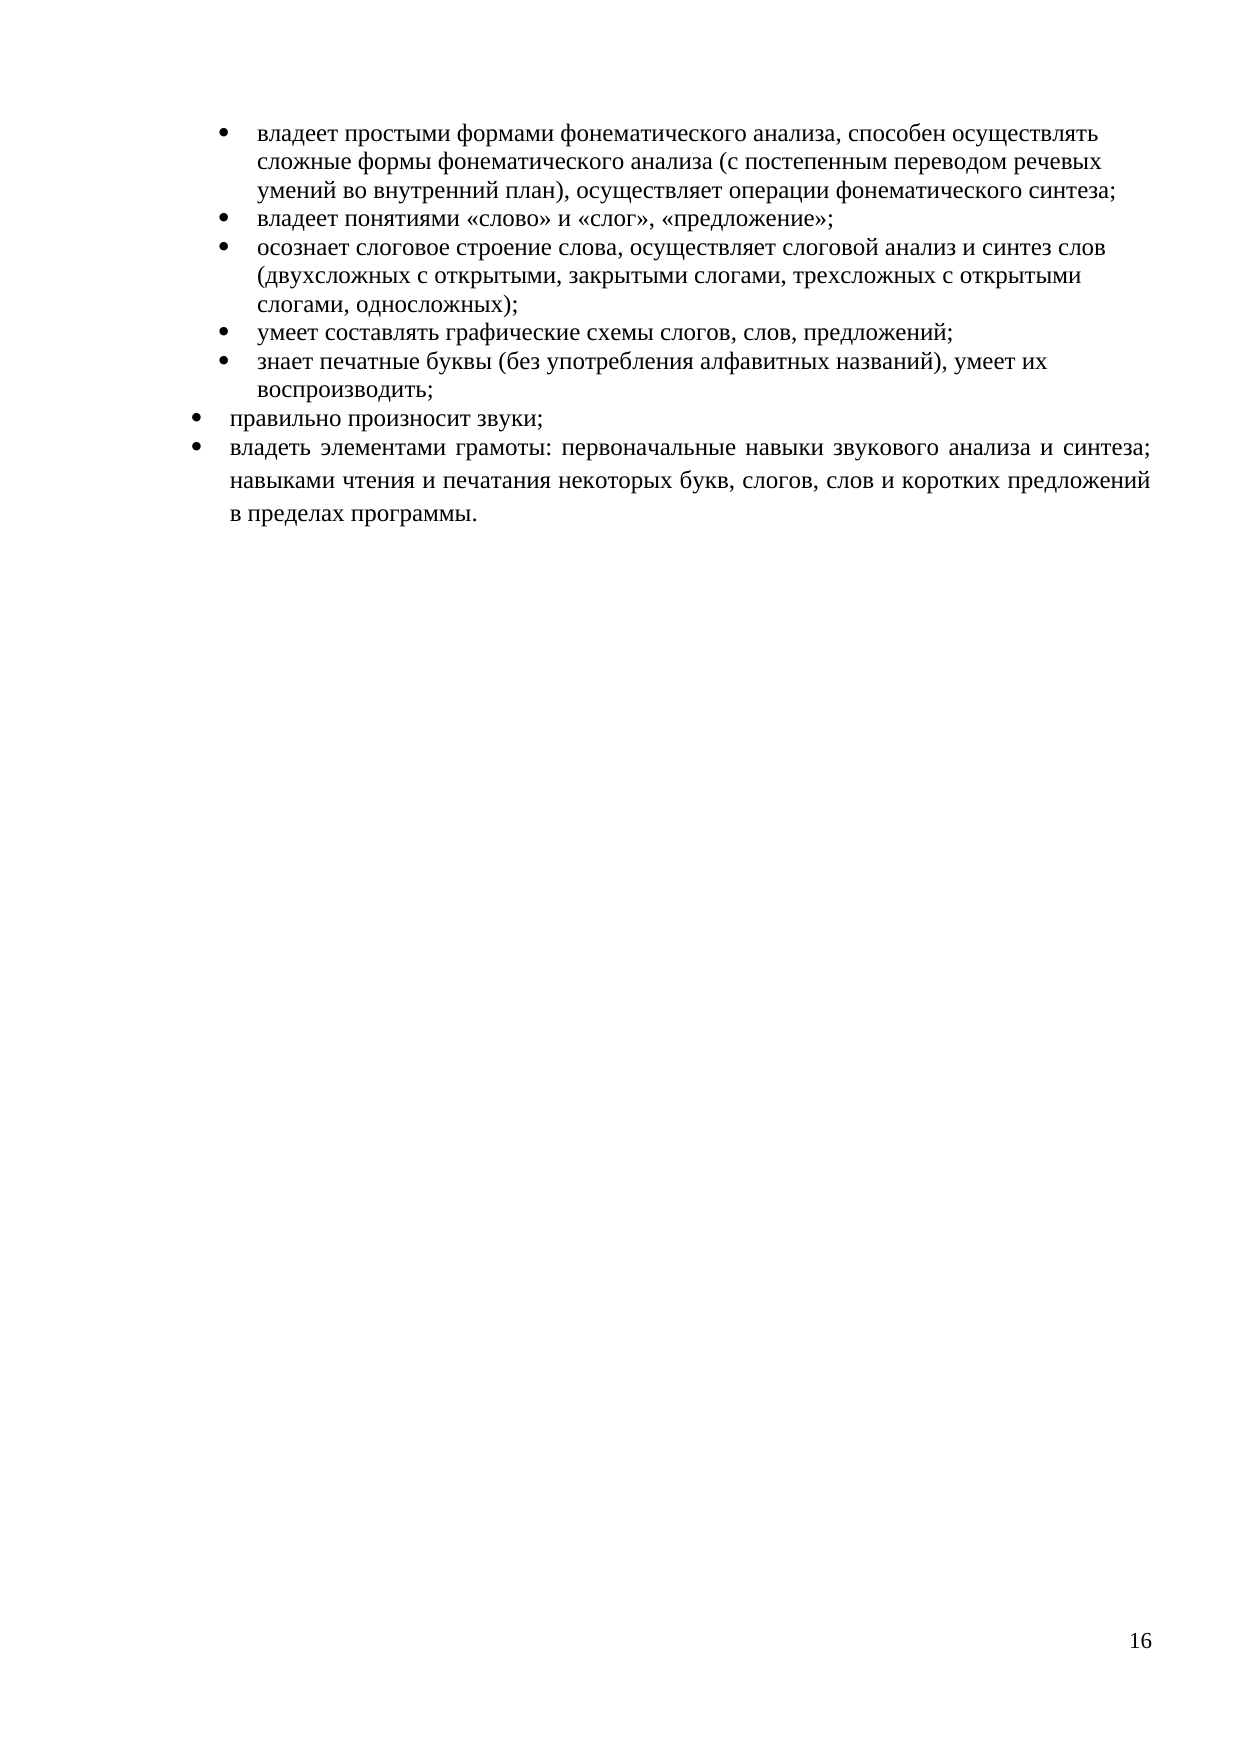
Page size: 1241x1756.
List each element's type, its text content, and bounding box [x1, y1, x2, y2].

list владеет простыми формами фонематического анализа, способен осуществлять сложные формы фонематического анализа (с постепенным переводом речевых умений во внутренний план), осуществляет операции фонематического синтеза; [219, 118, 1152, 204]
list осознает слоговое строение слова, осуществляет слоговой анализ и синтез слов (двухсложных с открытыми, закрытыми слогами, трехсложных с открытыми слогами, односложных); [219, 232, 1152, 318]
list владеет понятиями «слово» и «слог», «предложение»; [219, 204, 1152, 232]
list знает печатные буквы (без употребления алфавитных названий), умеет их воспроизводить; [219, 346, 1152, 403]
list правильно произносит звуки; [192, 403, 1152, 432]
list умеет составлять графические схемы слогов, слов, предложений; [219, 318, 1152, 346]
list владеть элементами грамоты: первоначальные навыки звукового анализа и синтеза; навыками чтения и печатания некоторых букв, слогов, слов и коротких предложений в пределах программы. [192, 432, 1152, 527]
